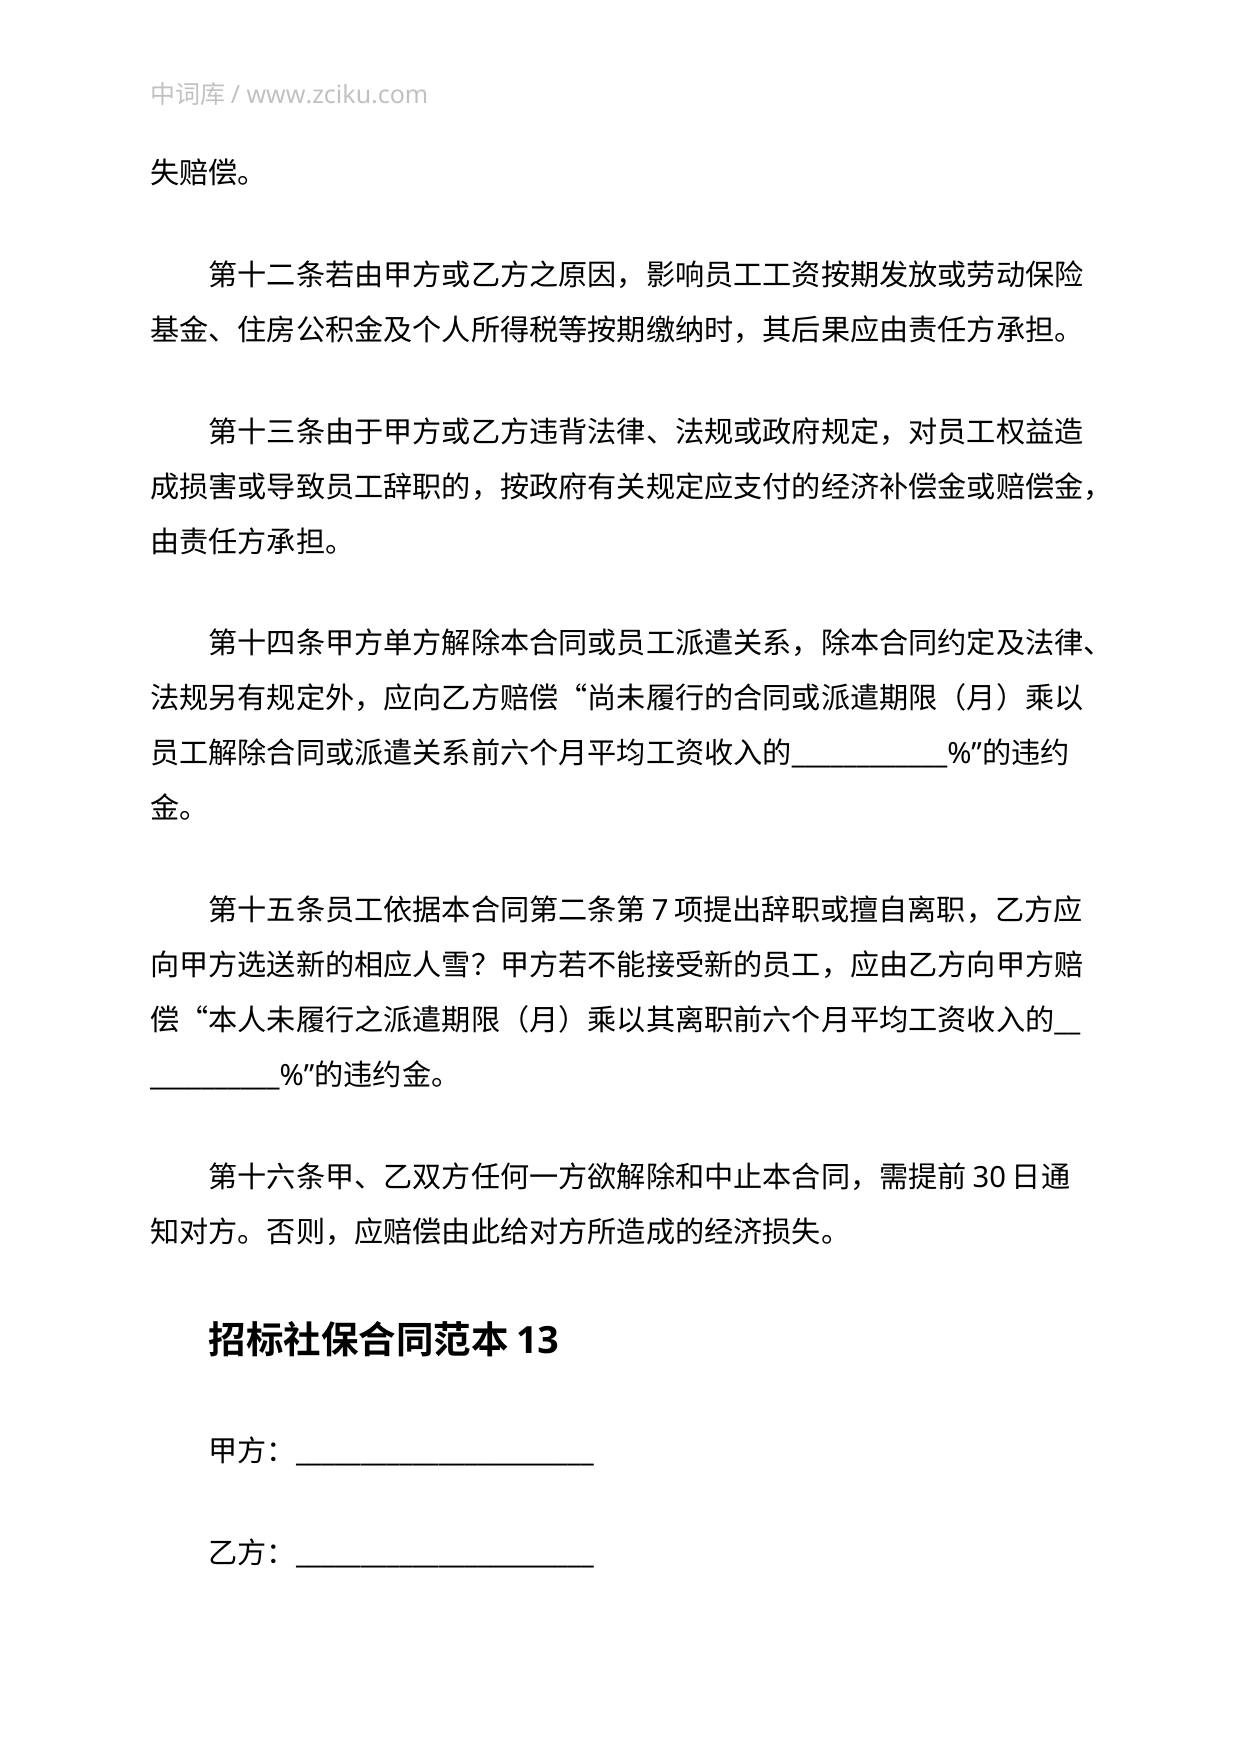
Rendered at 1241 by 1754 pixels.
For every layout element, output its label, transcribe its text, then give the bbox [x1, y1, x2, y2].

text 第十五条员工依据本合同第二条第7项提出辞职或擅自离职，乙方应向甲方选送新的相应人雪？甲方若不能接受新的员工，应由乙方向甲方赔偿“本人未履行之派遣期限（月）乘以其离职前六个月平均工资收入的____________%”的违约金。 [150, 887, 1090, 1094]
text 甲方：_______________________ [150, 1428, 1090, 1470]
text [150, 150, 1090, 192]
text 第十二条若由甲方或乙方之原因，影响员工工资按期发放或劳动保险基金、住房公积金及个人所得税等按期缴纳时，其后果应由责任方承担。 [150, 252, 1090, 349]
text 招标社保合同范本13 [150, 1310, 1090, 1365]
text 乙方：_______________________ [150, 1530, 1090, 1572]
text 第十六条甲、乙双方任何一方欲解除和中止本合同，需提前30日通知对方。否则，应赔偿由此给对方所造成的经济损失。 [150, 1153, 1090, 1251]
text 第十三条由于甲方或乙方违背法律、法规或政府规定，对员工权益造成损害或导致员工辞职的，按政府有关规定应支付的经济补偿金或赔偿金，由责任方承担。 [150, 408, 1090, 561]
text 第十四条甲方单方解除本合同或员工派遣关系，除本合同约定及法律、法规另有规定外，应向乙方赔偿“尚未履行的合同或派遣期限（月）乘以员工解除合同或派遣关系前六个月平均工资收入的____________%”的违约金。 [150, 620, 1090, 827]
